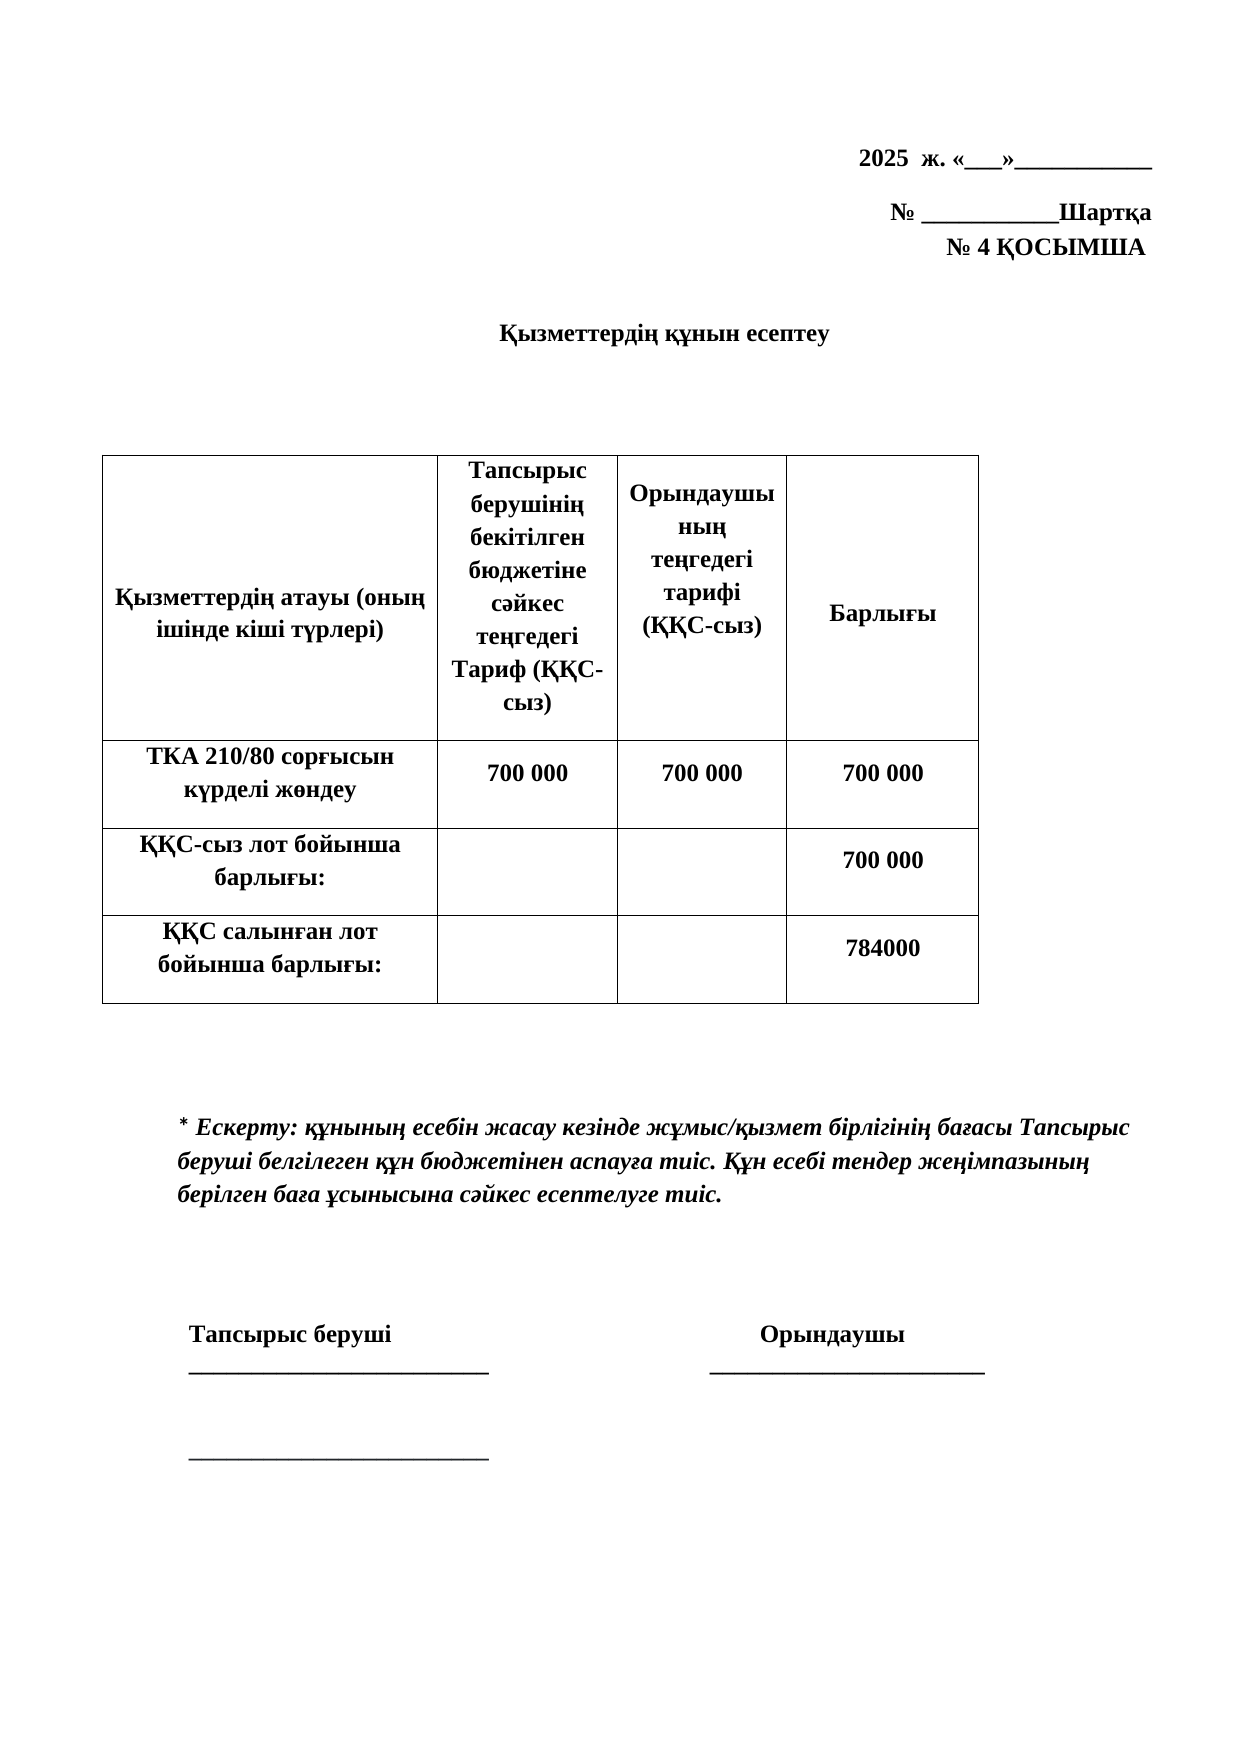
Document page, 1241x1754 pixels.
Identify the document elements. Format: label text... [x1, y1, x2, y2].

text Қызметтердің құнын есептеу [177, 318, 1152, 347]
table_header Тапсырыс берушінің бекітілген бюджетіне сәйкес теңгедегі Тариф (ҚҚС-сыз) [438, 456, 617, 740]
table_header Орындаушы ______________________ [667, 1319, 1152, 1549]
text 2025 ж. «___»___________ [177, 143, 1152, 172]
table_cell [618, 916, 786, 1003]
text * Ескерту: құнының есебін жасау кезінде жұмыс/қызмет бірлігінің бағасы Тапсырыс беруші белгілеген құн бюджетінен аспауға тиіс. Құн есебі тендер жеңімпазының берілген баға ұсынысына сәйкес есептелуге тиіс. [177, 1111, 1152, 1208]
table_header Барлығы [787, 456, 978, 740]
text № 4 ҚОСЫМША [177, 232, 1152, 261]
text № ___________Шартқа [177, 197, 1152, 226]
table_cell [438, 916, 617, 1003]
table_cell 700 000 [787, 829, 978, 915]
table_cell ҚҚС салынған лот бойынша барлығы: [103, 916, 437, 1003]
table_cell ТКА 210/80 сорғысын күрделі жөндеу [103, 741, 437, 828]
table_cell 700 000 [787, 741, 978, 828]
table_cell 784000 [787, 916, 978, 1003]
table_header Орындаушының теңгедегі тарифі (ҚҚС-сыз) [618, 456, 786, 740]
table_cell 700 000 [438, 741, 617, 828]
table_cell [618, 829, 786, 915]
table_cell 700 000 [618, 741, 786, 828]
table_header Тапсырыс беруші ________________________ ________________________ [177, 1319, 667, 1549]
table_header Қызметтердің атауы (оның ішінде кіші түрлері) [103, 456, 437, 740]
table_cell ҚҚС-сыз лот бойынша барлығы: [103, 829, 437, 915]
table_cell [438, 829, 617, 915]
